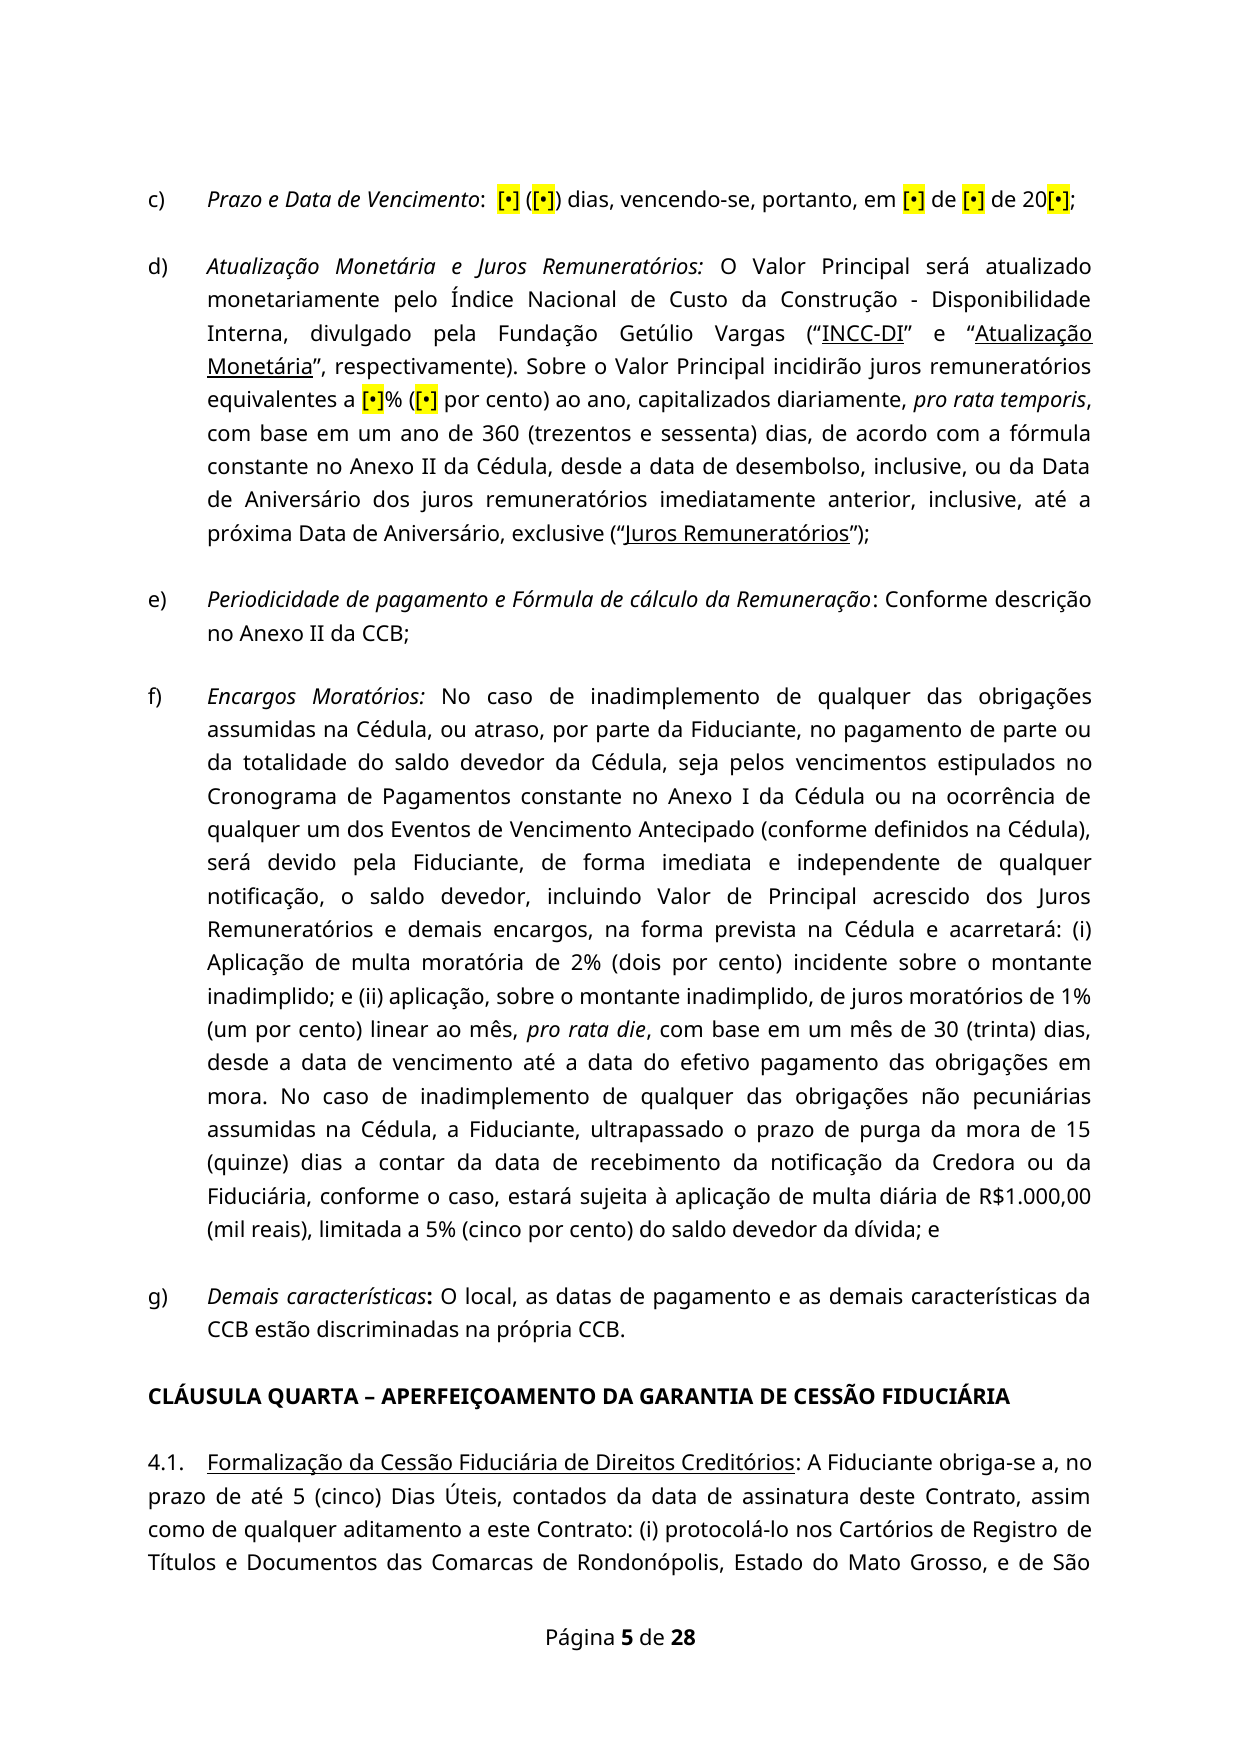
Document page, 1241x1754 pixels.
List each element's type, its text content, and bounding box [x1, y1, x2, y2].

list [148, 1444, 1092, 1577]
list Encargos Moratórios: No caso de inadimplemento de qualquer das obrigações assumidas na Cédula, ou atraso, por parte da Fiduciante, no pagamento de parte ou da totalidade do saldo devedor da Cédula, seja pelos vencimentos estipulados no Cronograma de Pagamentos constante no Anexo I da Cédula ou na ocorrência de qualquer um dos Eventos de Vencimento Antecipado (conforme definidos na Cédula), será devido pela Fiduciante, de forma imediata e independente de qualquer notificação, o saldo devedor, incluindo Valor de Principal acrescido dos Juros Remuneratórios e demais encargos, na forma prevista na Cédula e acarretará: (i) Aplicação de multa moratória de 2% (dois por cento) incidente sobre o montante inadimplido; e (ii) aplicação, sobre o montante inadimplido, de juros moratórios de 1% (um por cento) linear ao mês, pro rata die, com base em um mês de 30 (trinta) dias, desde a data de vencimento até a data do efetivo pagamento das obrigações em mora. No caso de inadimplemento de qualquer das obrigações não pecuniárias assumidas na Cédula, a Fiduciante, ultrapassado o prazo de purga da mora de 15 (quinze) dias a contar da data de recebimento da notificação da Credora ou da Fiduciária, conforme o caso, estará sujeita à aplicação de multa diária de R$1.000,00 (mil reais), limitada a 5% (cinco por cento) do saldo devedor da dívida; e [148, 677, 1092, 1244]
list Demais características: O local, as datas de pagamento e as demais características da CCB estão discriminadas na própria CCB. [148, 1277, 1092, 1344]
list Periodicidade de pagamento e Fórmula de cálculo da Remuneração: Conforme descrição no Anexo II da CCB; [148, 581, 1092, 648]
list Atualização Monetária e Juros Remuneratórios: O Valor Principal será atualizado monetariamente pelo Índice Nacional de Custo da Construção - Disponibilidade Interna, divulgado pela Fundação Getúlio Vargas (“INCC-DI” e “Atualização Monetária”, respectivamente). Sobre o Valor Principal incidirão juros remuneratórios equivalentes a [•]% ([•] por cento) ao ano, capitalizados diariamente, pro rata temporis, com base em um ano de 360 (trezentos e sessenta) dias, de acordo com a fórmula constante no Anexo II da Cédula, desde a data de desembolso, inclusive, ou da Data de Aniversário dos juros remuneratórios imediatamente anterior, inclusive, até a próxima Data de Aniversário, exclusive (“Juros Remuneratórios”); [148, 248, 1092, 548]
list CLÁUSULA QUARTA – APERFEIÇOAMENTO DA GARANTIA DE CESSÃO FIDUCIÁRIA [148, 1377, 1092, 1411]
list Prazo e Data de Vencimento: [•] ([•]) dias, vencendo-se, portanto, em [•] de [•] de 20[•]; [148, 181, 1092, 214]
